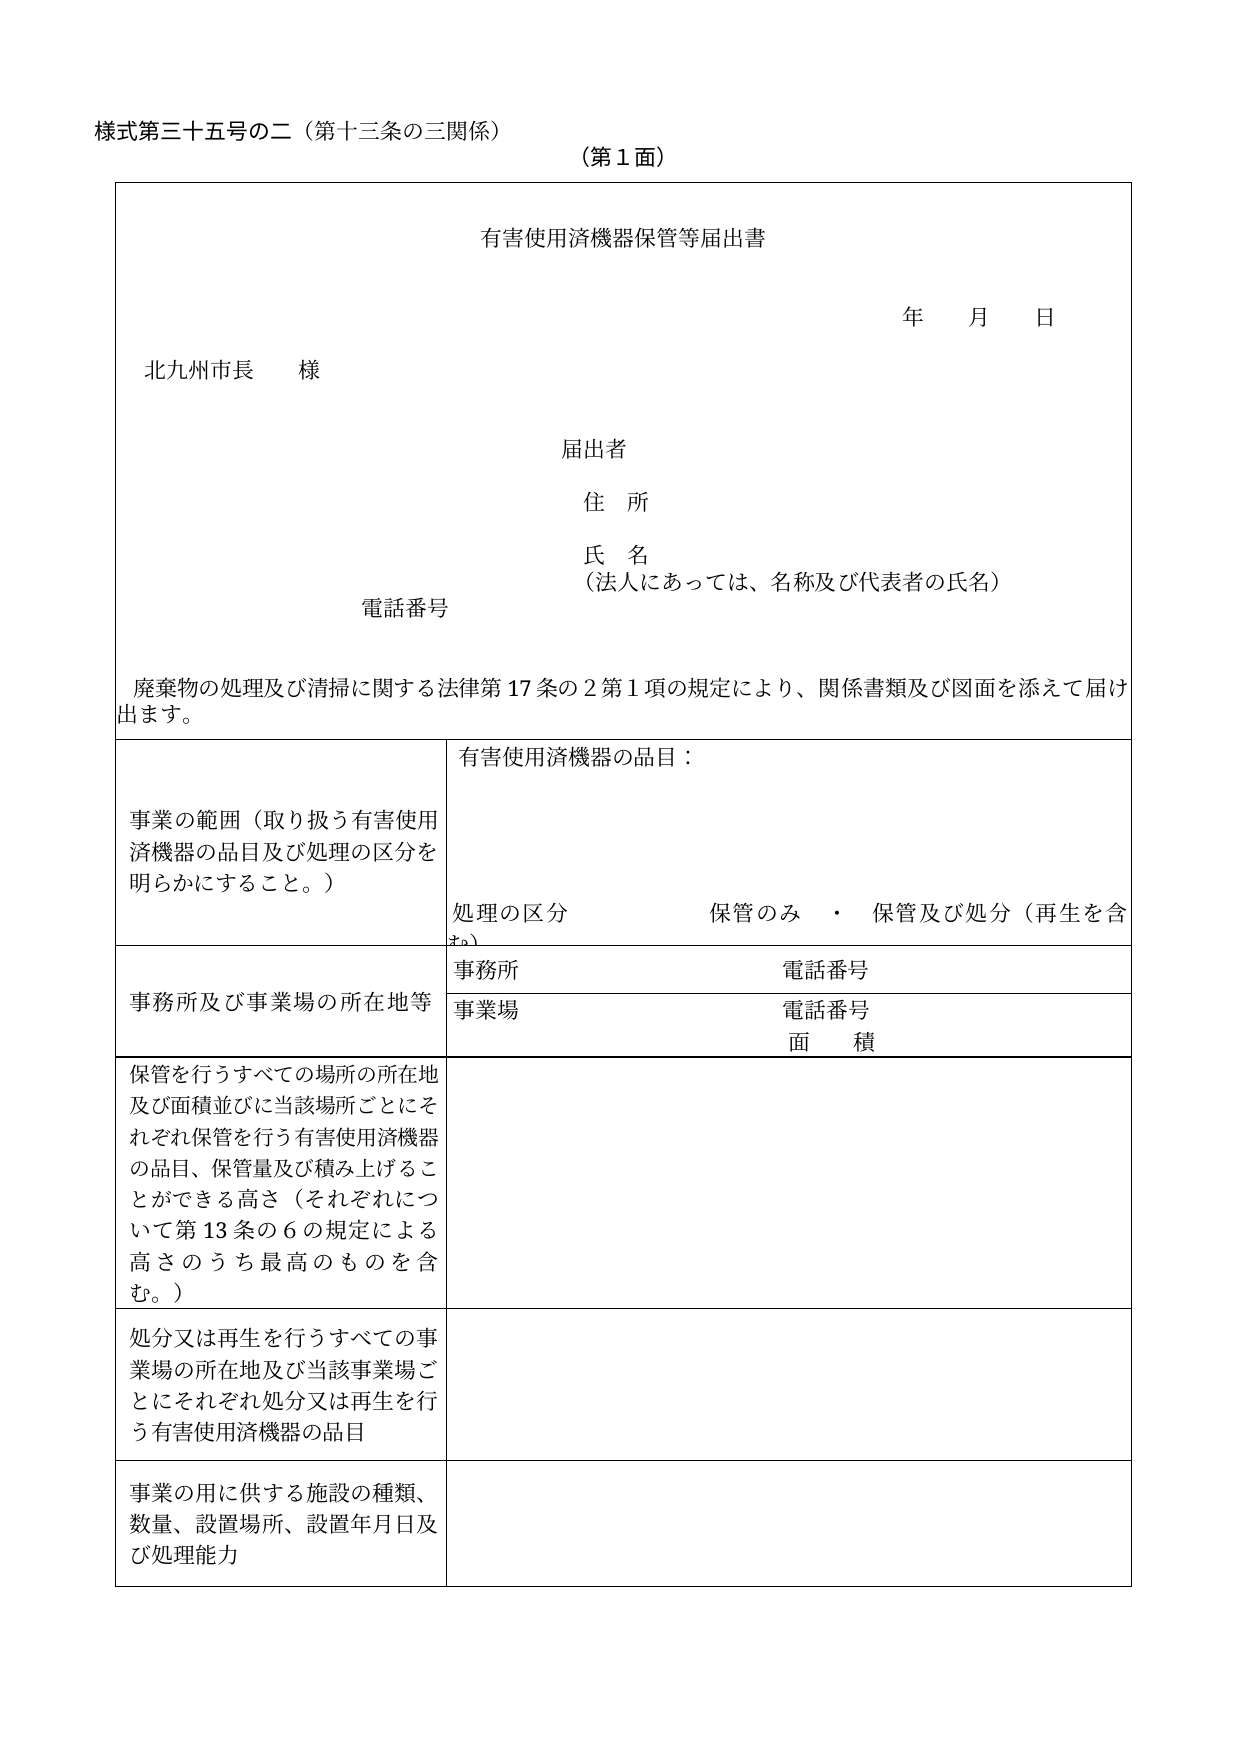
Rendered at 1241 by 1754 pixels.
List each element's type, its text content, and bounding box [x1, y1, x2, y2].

table_cell 有害使用済機器の品目： 処理の区分 保管のみ ・ 保管及び処分（再生を含む） [447, 740, 1131, 945]
table_header 有害使用済機器保管等届出書 年 月 日 北九州市長 様 届出者 住 所 氏 名 （法人にあっては、名称及び代表者の氏名） 電話番号 廃棄物の処理及び清掃に関する法律第17条の２第１項の規定により、関係書類及び図面を添えて届け出ます。 [116, 183, 1131, 739]
table_cell [447, 1058, 1131, 1307]
table_cell [447, 1461, 1131, 1586]
text 様式第三十五号の二（第十三条の三関係） [94, 118, 1152, 144]
table_cell 保管を行うすべての場所の所在地及び面積並びに当該場所ごとにそれぞれ保管を行う有害使用済機器の品目、保管量及び積み上げることができる高さ（それぞれについて第13条の６の規定による高さのうち最高のものを含む。） [116, 1058, 446, 1307]
text （第１面） [94, 144, 1152, 171]
table_cell 事業場 電話番号 面 積 [447, 994, 1131, 1056]
table_cell 事業の範囲（取り扱う有害使用済機器の品目及び処理の区分を明らかにすること。） [116, 740, 446, 945]
table_cell 事業の用に供する施設の種類、数量、設置場所、設置年月日及び処理能力 [116, 1461, 446, 1586]
table_cell 事務所 電話番号 [447, 946, 1131, 992]
table_cell [447, 1309, 1131, 1460]
table_cell 処分又は再生を行うすべての事業場の所在地及び当該事業場ごとにそれぞれ処分又は再生を行う有害使用済機器の品目 [116, 1309, 446, 1460]
table_cell 事務所及び事業場の所在地等 [116, 946, 446, 1056]
